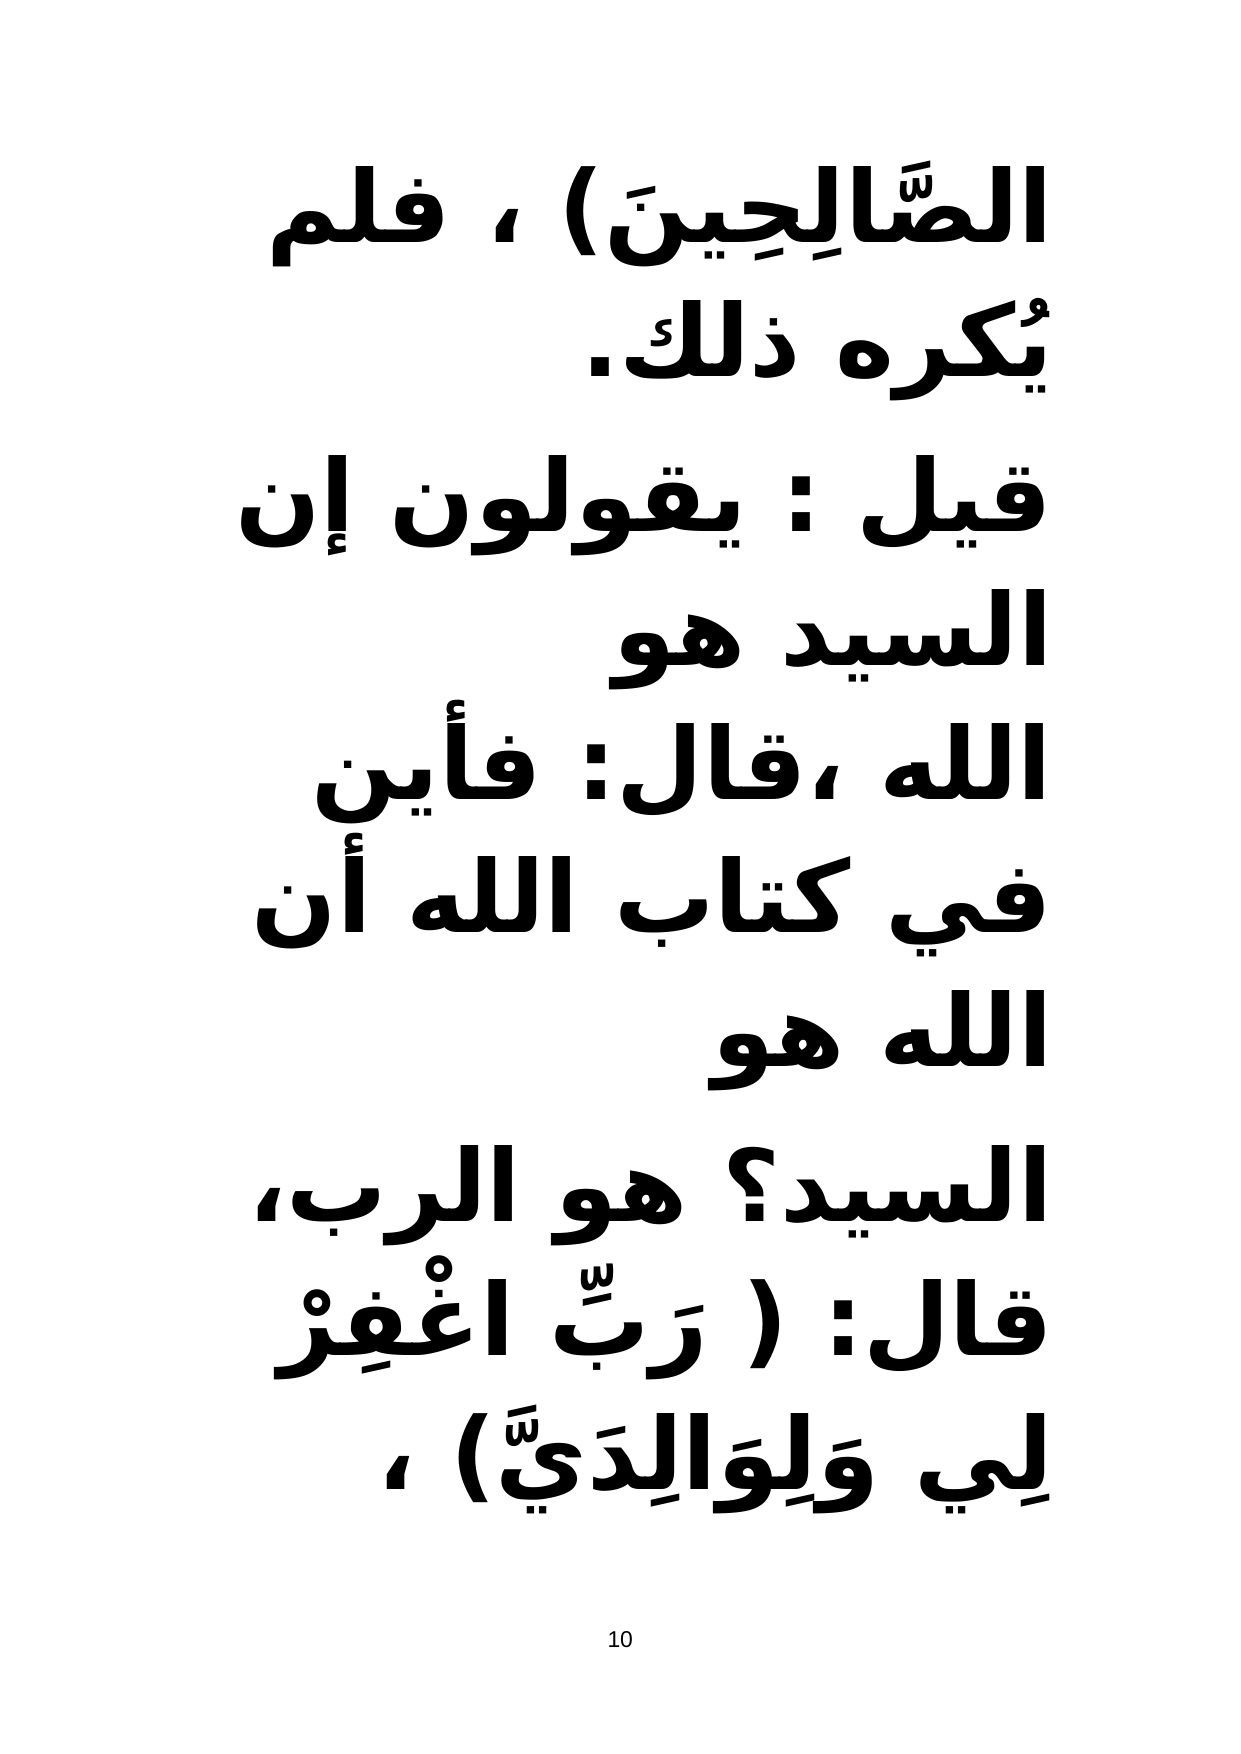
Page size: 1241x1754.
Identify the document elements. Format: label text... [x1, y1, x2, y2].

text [187, 1129, 1053, 1513]
text قيل : يقولون إن السيد هو الله ،قال: فأين في كتاب الله أن الله هو [187, 438, 1053, 1090]
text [187, 150, 1053, 400]
